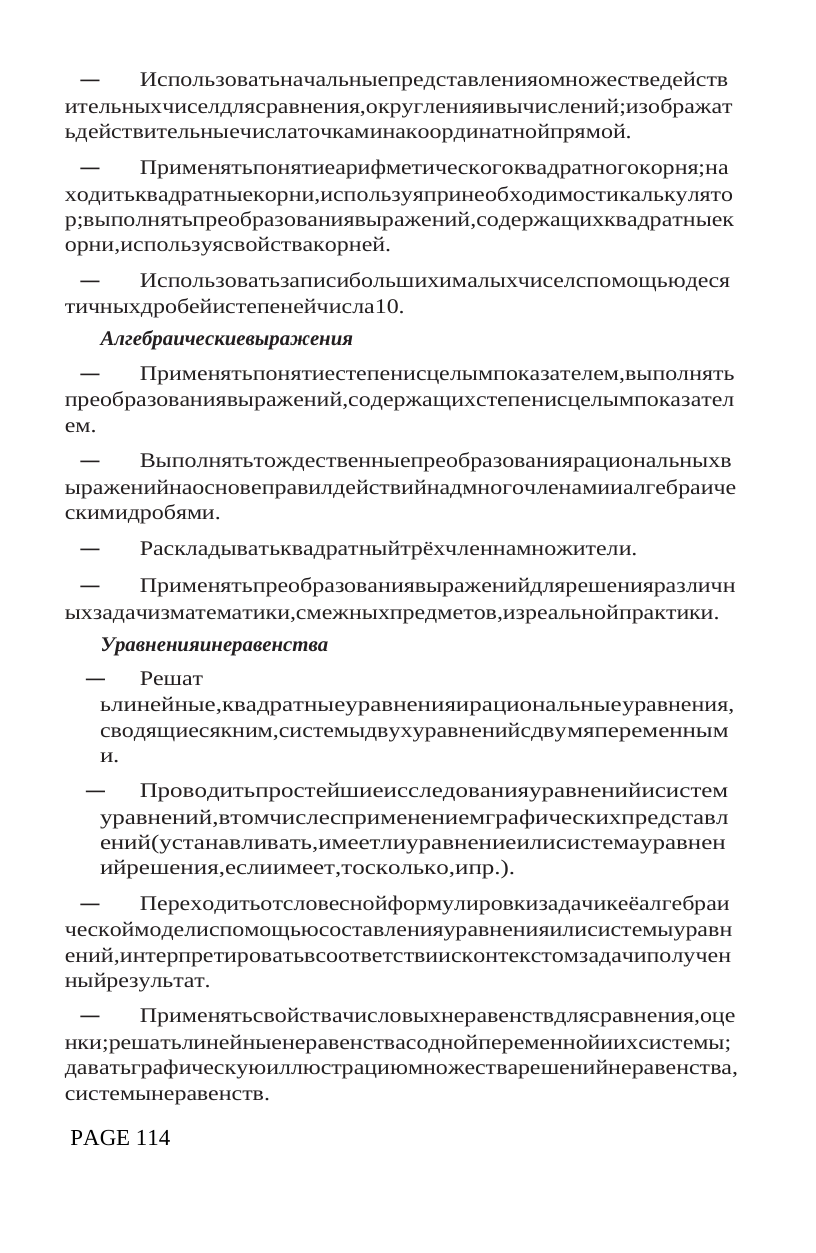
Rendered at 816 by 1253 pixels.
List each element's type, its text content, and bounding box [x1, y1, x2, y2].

subtitle Алгебраическиевыражения [100, 326, 751, 350]
list Решатьлинейные,квадратныеуравненияирациональныеуравнения,сводящиесякним,системыдвухуравненийсдвумяпеременными. [85, 663, 739, 767]
list Переходитьотсловеснойформулировкизадачикеёалгебраическоймоделиспомощьюсоставленияуравненияилисистемыуравнений,интерпретироватьвсоответствиисконтекстомзадачиполученныйрезультат. [64, 888, 739, 992]
list Применятьпонятиестепенисцелымпоказателем,выполнятьпреобразованиявыражений,содержащихстепенисцелымпоказателем. [64, 358, 739, 437]
list Применятьпреобразованиявыраженийдлярешенияразличныхзадачизматематики,смежныхпредметов,изреальнойпрактики. [64, 570, 739, 624]
list Использоватьначальныепредставленияомножестведействительныхчиселдлясравнения,округленияивычислений;изображатьдействительныечислаточкаминакоординатнойпрямой. [64, 64, 739, 143]
list Применятьсвойствачисловыхнеравенствдлясравнения,оценки;решатьлинейныенеравенствасоднойпеременнойиихсистемы;даватьграфическуюиллюстрациюмножестварешенийнеравенства,системынеравенств. [64, 1001, 739, 1104]
subtitle Уравненияинеравенства [100, 631, 751, 656]
list Проводитьпростейшиеисследованияуравненийисистемуравнений,втомчислесприменениемграфическихпредставлений(устанавливать,имеетлиуравнениеилисистемауравненийрешения,еслиимеет,тосколько,ипр.). [85, 775, 739, 879]
list Раскладыватьквадратныйтрёхчленнамножители. [64, 533, 739, 561]
list Использоватьзаписибольшихималыхчиселспомощьюдесятичныхдробейистепенейчисла10. [64, 265, 739, 318]
list Применятьпонятиеарифметическогоквадратногокорня;находитьквадратныекорни,используяпринеобходимостикалькулятор;выполнятьпреобразованиявыражений,содержащихквадратныекорни,используясвойствакорней. [64, 152, 739, 256]
list Выполнятьтождественныепреобразованиярациональныхвыраженийнаосновеправилдействийнадмногочленамииалгебраическимидробями. [64, 445, 739, 524]
